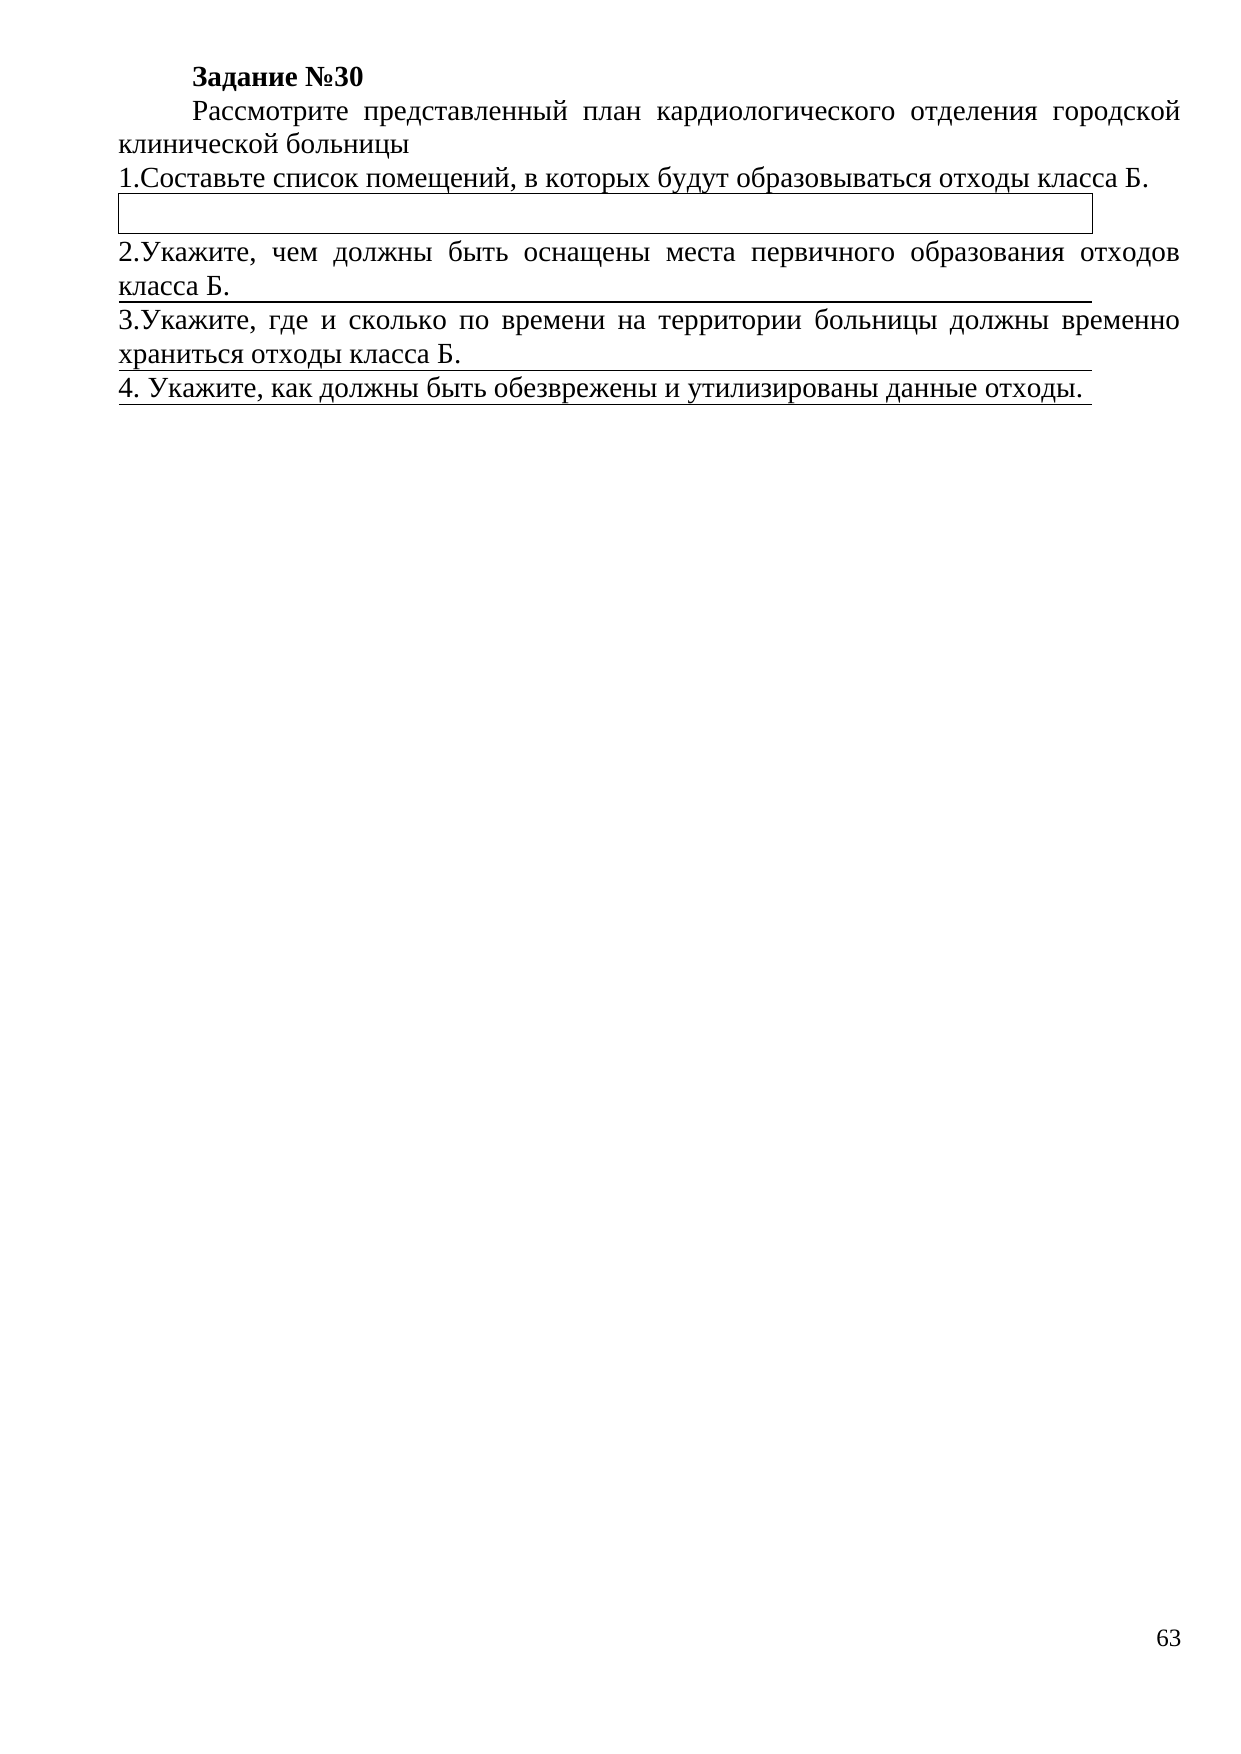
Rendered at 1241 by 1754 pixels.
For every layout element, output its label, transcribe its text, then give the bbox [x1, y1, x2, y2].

text 2.Укажите, чем должны быть оснащены места первичного образования отходов класса Б. [118, 234, 1181, 301]
text 1.Составьте список помещений, в которых будут образовываться отходы класса Б. [118, 160, 1181, 193]
text 4. Укажите, как должны быть обезврежены и утилизированы данные отходы. [118, 371, 1181, 404]
text 3.Укажите, где и сколько по времени на территории больницы должны временно храниться отходы класса Б. [118, 302, 1181, 369]
table_header [119, 194, 1092, 233]
text Рассмотрите представленный план кардиологического отделения городской клинической больницы [118, 93, 1181, 160]
text Задание №30 [118, 59, 1181, 93]
